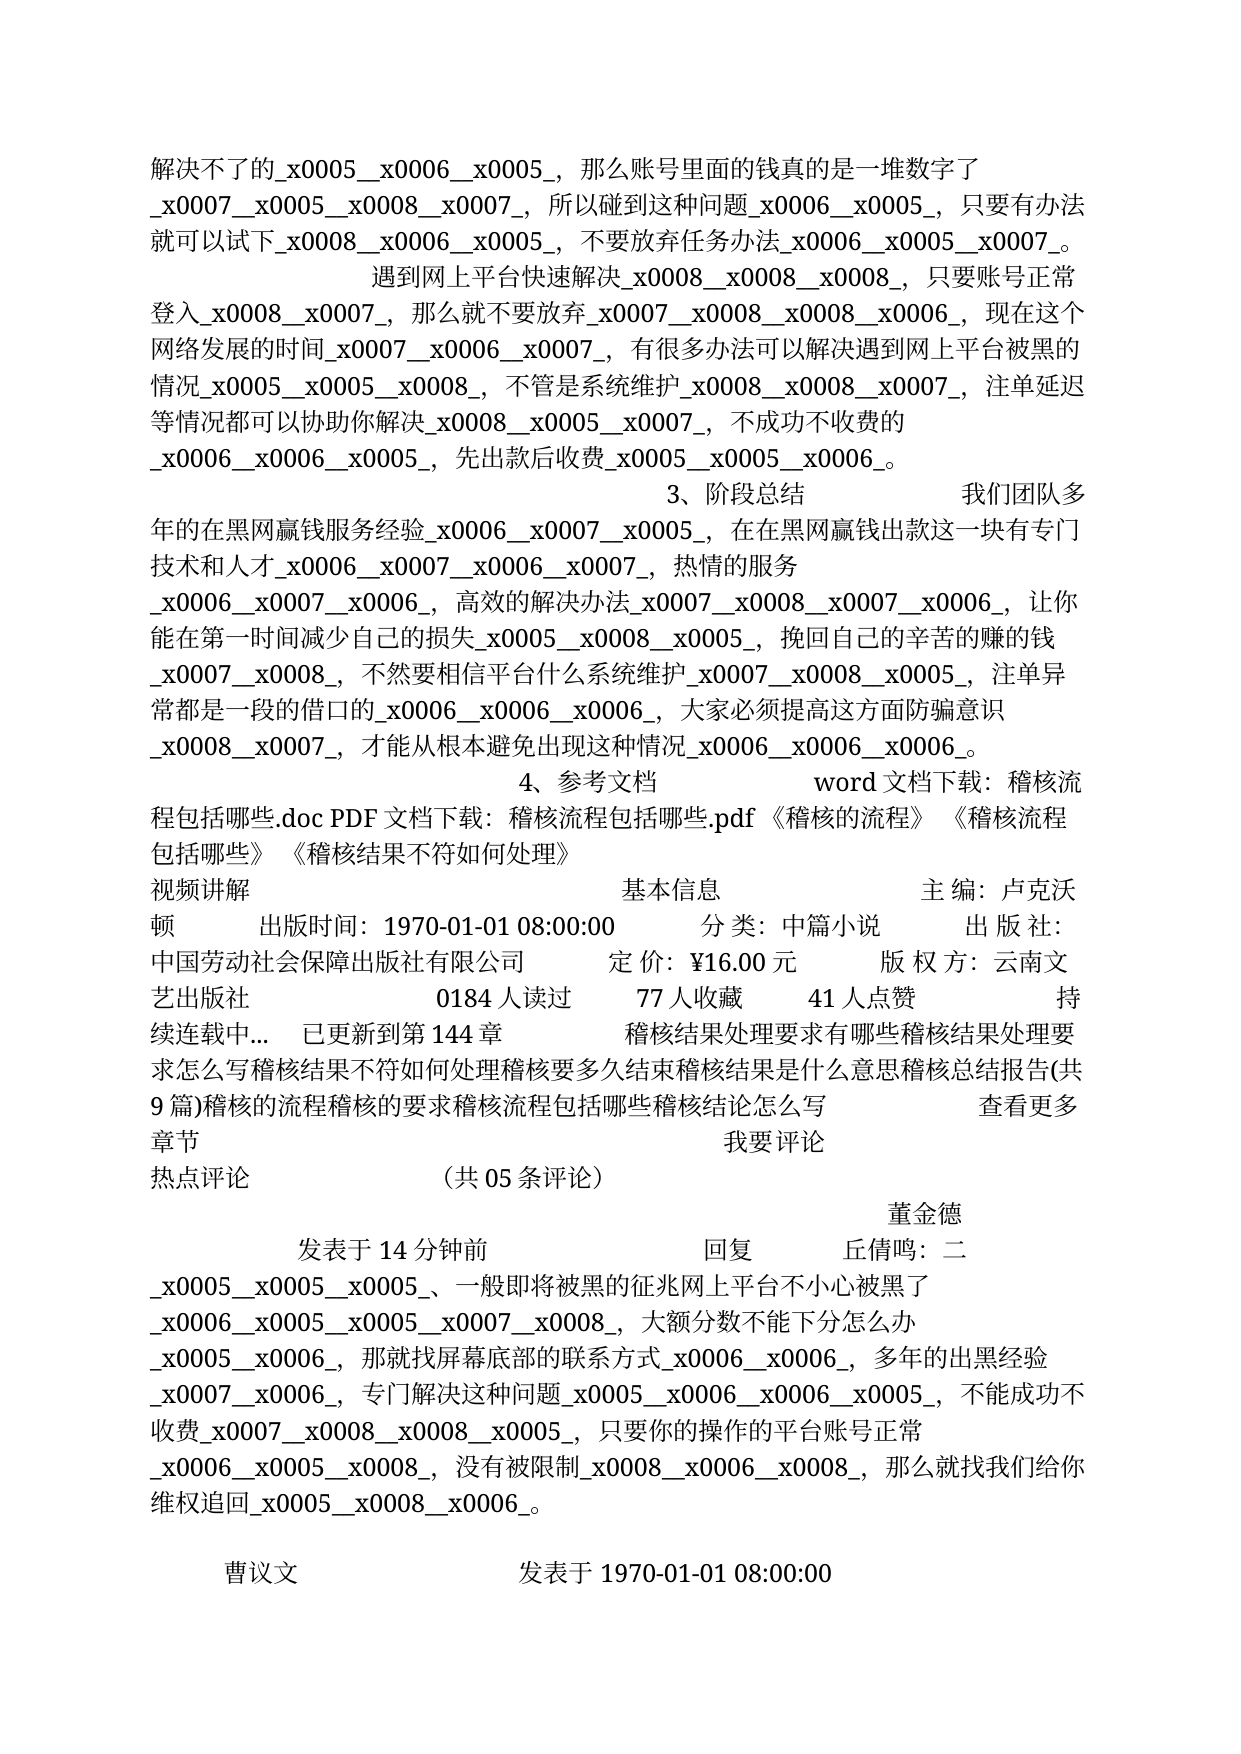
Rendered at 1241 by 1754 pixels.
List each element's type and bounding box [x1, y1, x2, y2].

text [150, 150, 1090, 1589]
